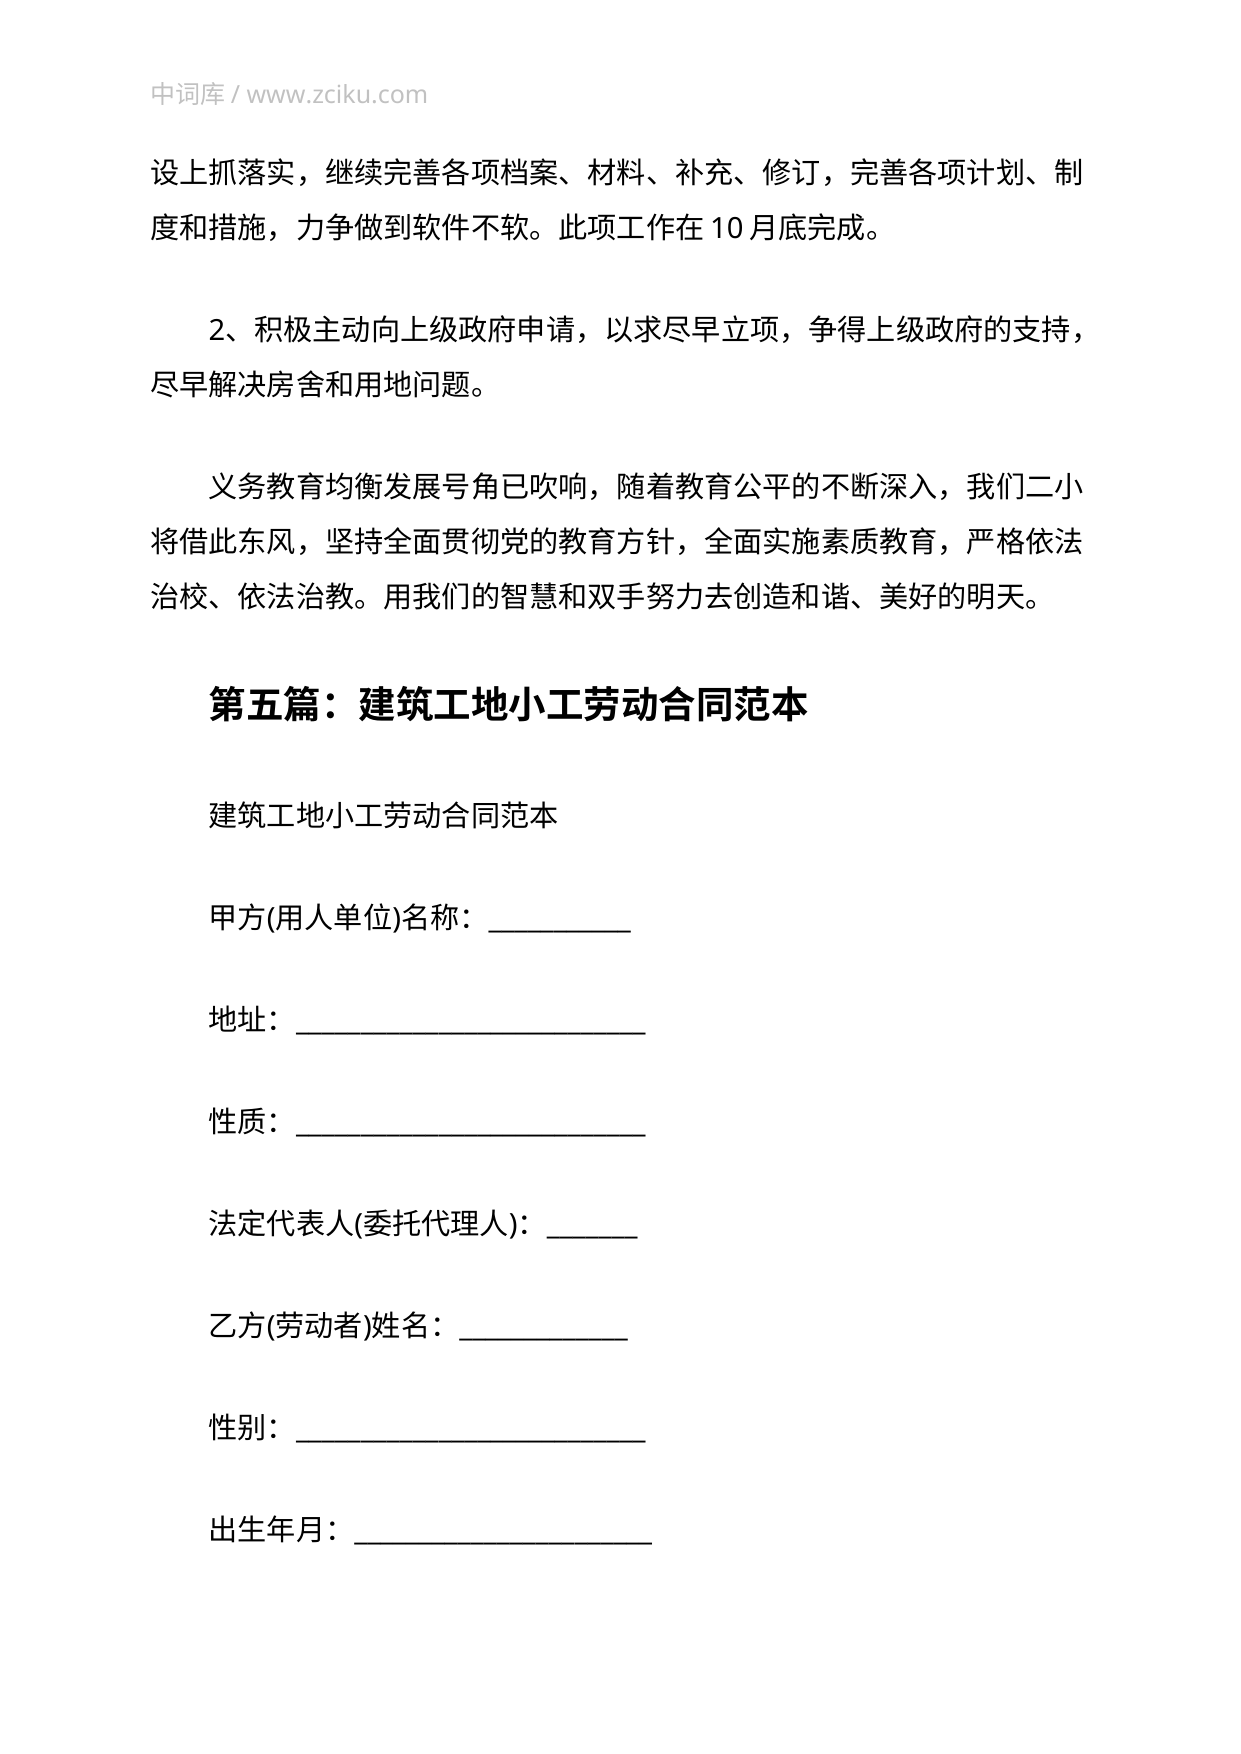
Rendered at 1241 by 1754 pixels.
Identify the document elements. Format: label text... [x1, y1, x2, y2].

text 出生年月：_______________________ [150, 1506, 1090, 1549]
text 2、积极主动向上级政府申请，以求尽早立项，争得上级政府的支持，尽早解决房舍和用地问题。 [150, 307, 1090, 404]
text 义务教育均衡发展号角已吹响，随着教育公平的不断深入，我们二小将借此东风，坚持全面贯彻党的教育方针，全面实施素质教育，严格依法治校、依法治教。用我们的智慧和双手努力去创造和谐、美好的明天。 [150, 464, 1090, 616]
text 甲方(用人单位)名称：___________ [150, 894, 1090, 937]
text 乙方(劳动者)姓名：_____________ [150, 1302, 1090, 1345]
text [150, 150, 1090, 247]
text 法定代表人(委托代理人)：_______ [150, 1200, 1090, 1243]
text 性质：___________________________ [150, 1098, 1090, 1141]
text 第五篇：建筑工地小工劳动合同范本 [150, 675, 1090, 729]
text 建筑工地小工劳动合同范本 [150, 793, 1090, 835]
text 性别：___________________________ [150, 1404, 1090, 1447]
text 地址：___________________________ [150, 996, 1090, 1039]
